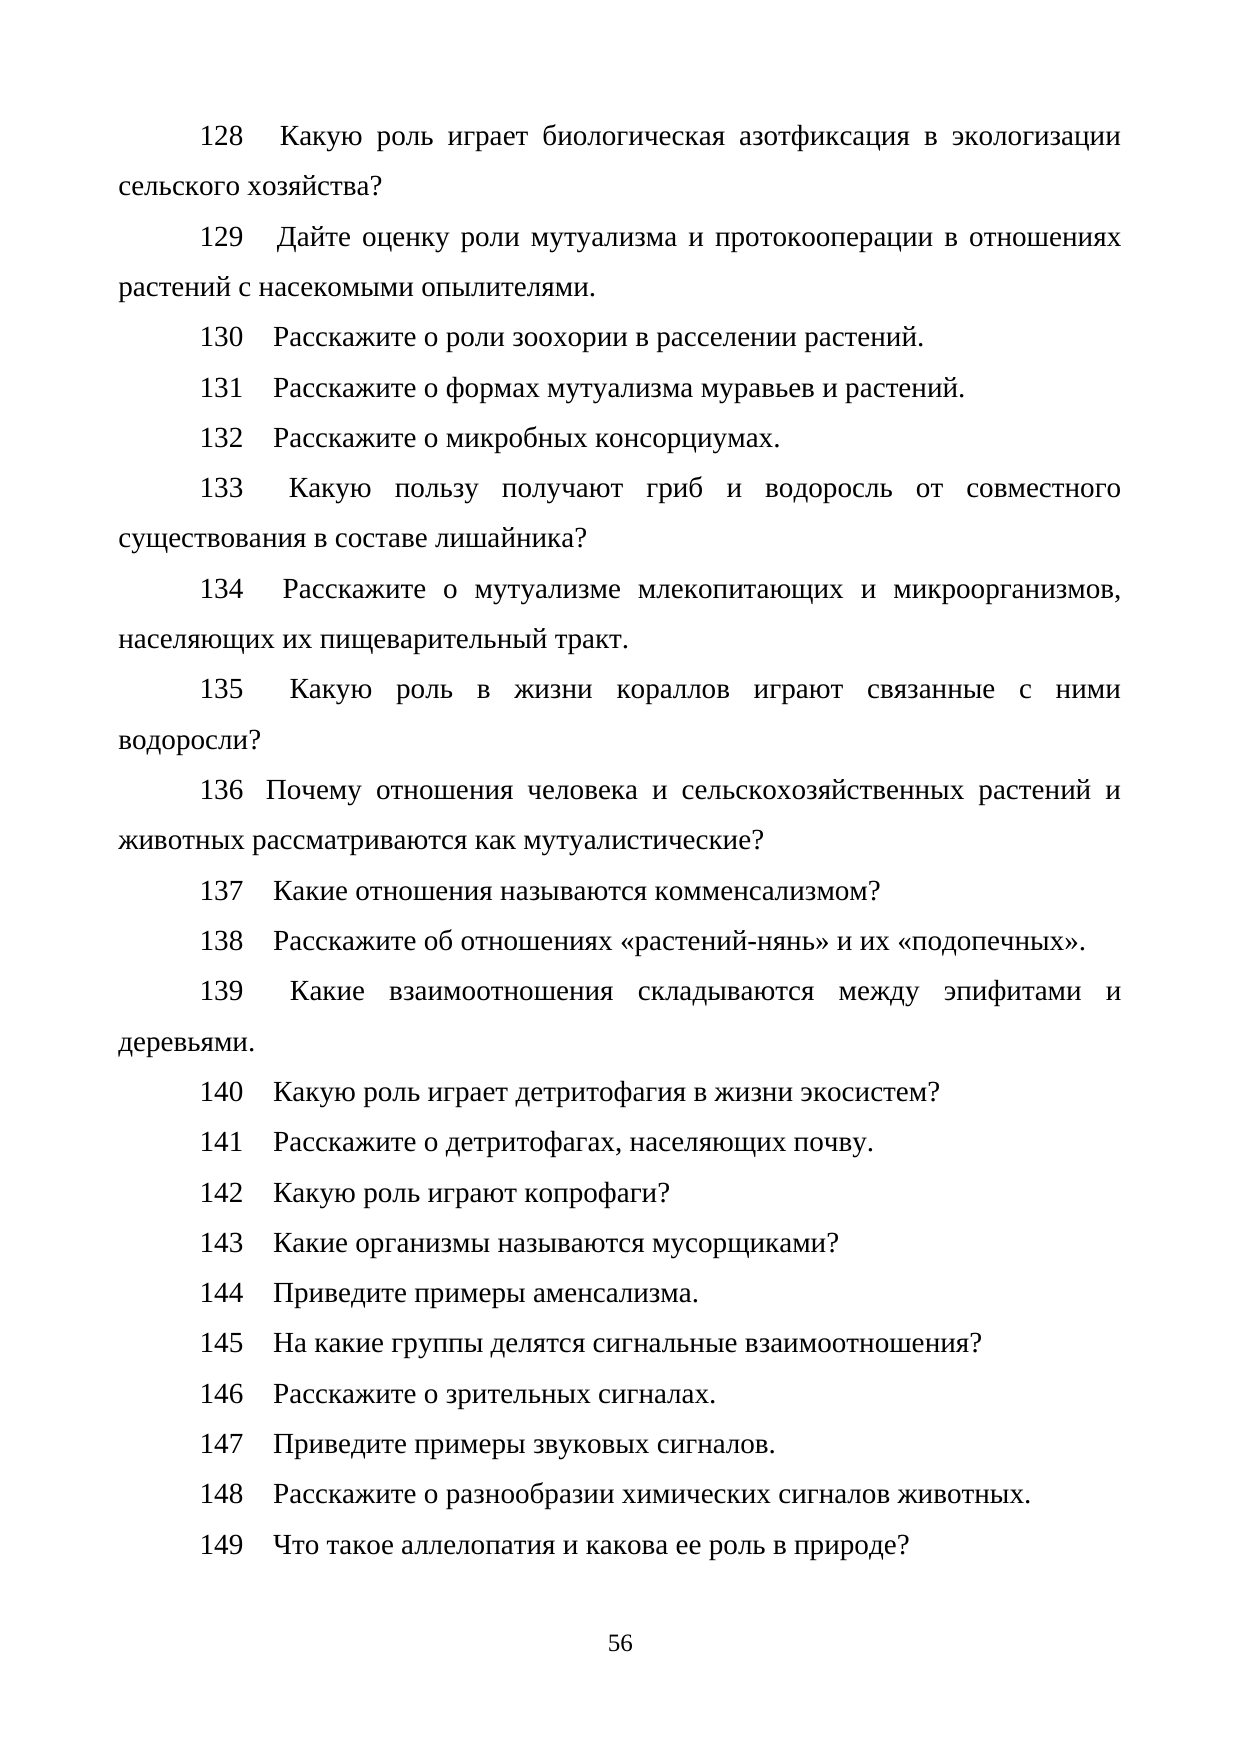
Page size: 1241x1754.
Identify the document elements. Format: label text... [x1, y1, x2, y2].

list Расскажите о микробных консорциумах. [118, 420, 1122, 453]
list Почему отношения человека и сельскохозяйственных растений и животных рассматриваются как мутуалистические? [118, 772, 1122, 856]
list Расскажите о зрительных сигналах. [118, 1376, 1122, 1409]
list Расскажите об отношениях «растений-нянь» и их «подопечных». [118, 923, 1122, 957]
list Расскажите о разнообразии химических сигналов животных. [118, 1477, 1122, 1510]
list Какую роль играют копрофаги? [118, 1175, 1122, 1208]
list Расскажите о формах мутуализма муравьев и растений. [118, 370, 1122, 403]
list Какую пользу получают гриб и водоросль от совместного существования в составе лишайника? [118, 470, 1122, 554]
list Какие организмы называются мусорщиками? [118, 1225, 1122, 1258]
list Приведите примеры аменсализма. [118, 1275, 1122, 1309]
list Расскажите о роли зоохории в расселении растений. [118, 319, 1122, 353]
list Дайте оценку роли мутуализма и протокооперации в отношениях растений с насекомыми опылителями. [118, 219, 1122, 303]
list Расскажите о детритофагах, населяющих почву. [118, 1124, 1122, 1158]
list Какие отношения называются комменсализмом? [118, 873, 1122, 906]
list Расскажите о мутуализме млекопитающих и микроорганизмов, населяющих их пищеварительный тракт. [118, 571, 1122, 655]
list Приведите примеры звуковых сигналов. [118, 1426, 1122, 1460]
list Какую роль в жизни кораллов играют связанные с ними водоросли? [118, 672, 1122, 755]
list На какие группы делятся сигнальные взаимоотношения? [118, 1326, 1122, 1359]
list Что такое аллелопатия и какова ее роль в природе? [118, 1527, 1122, 1560]
list Какую роль играет биологическая азотфиксация в экологизации сельского хозяйства? [118, 118, 1122, 202]
list Какие взаимоотношения складываются между эпифитами и деревьями. [118, 973, 1122, 1057]
list Какую роль играет детритофагия в жизни экосистем? [118, 1074, 1122, 1108]
